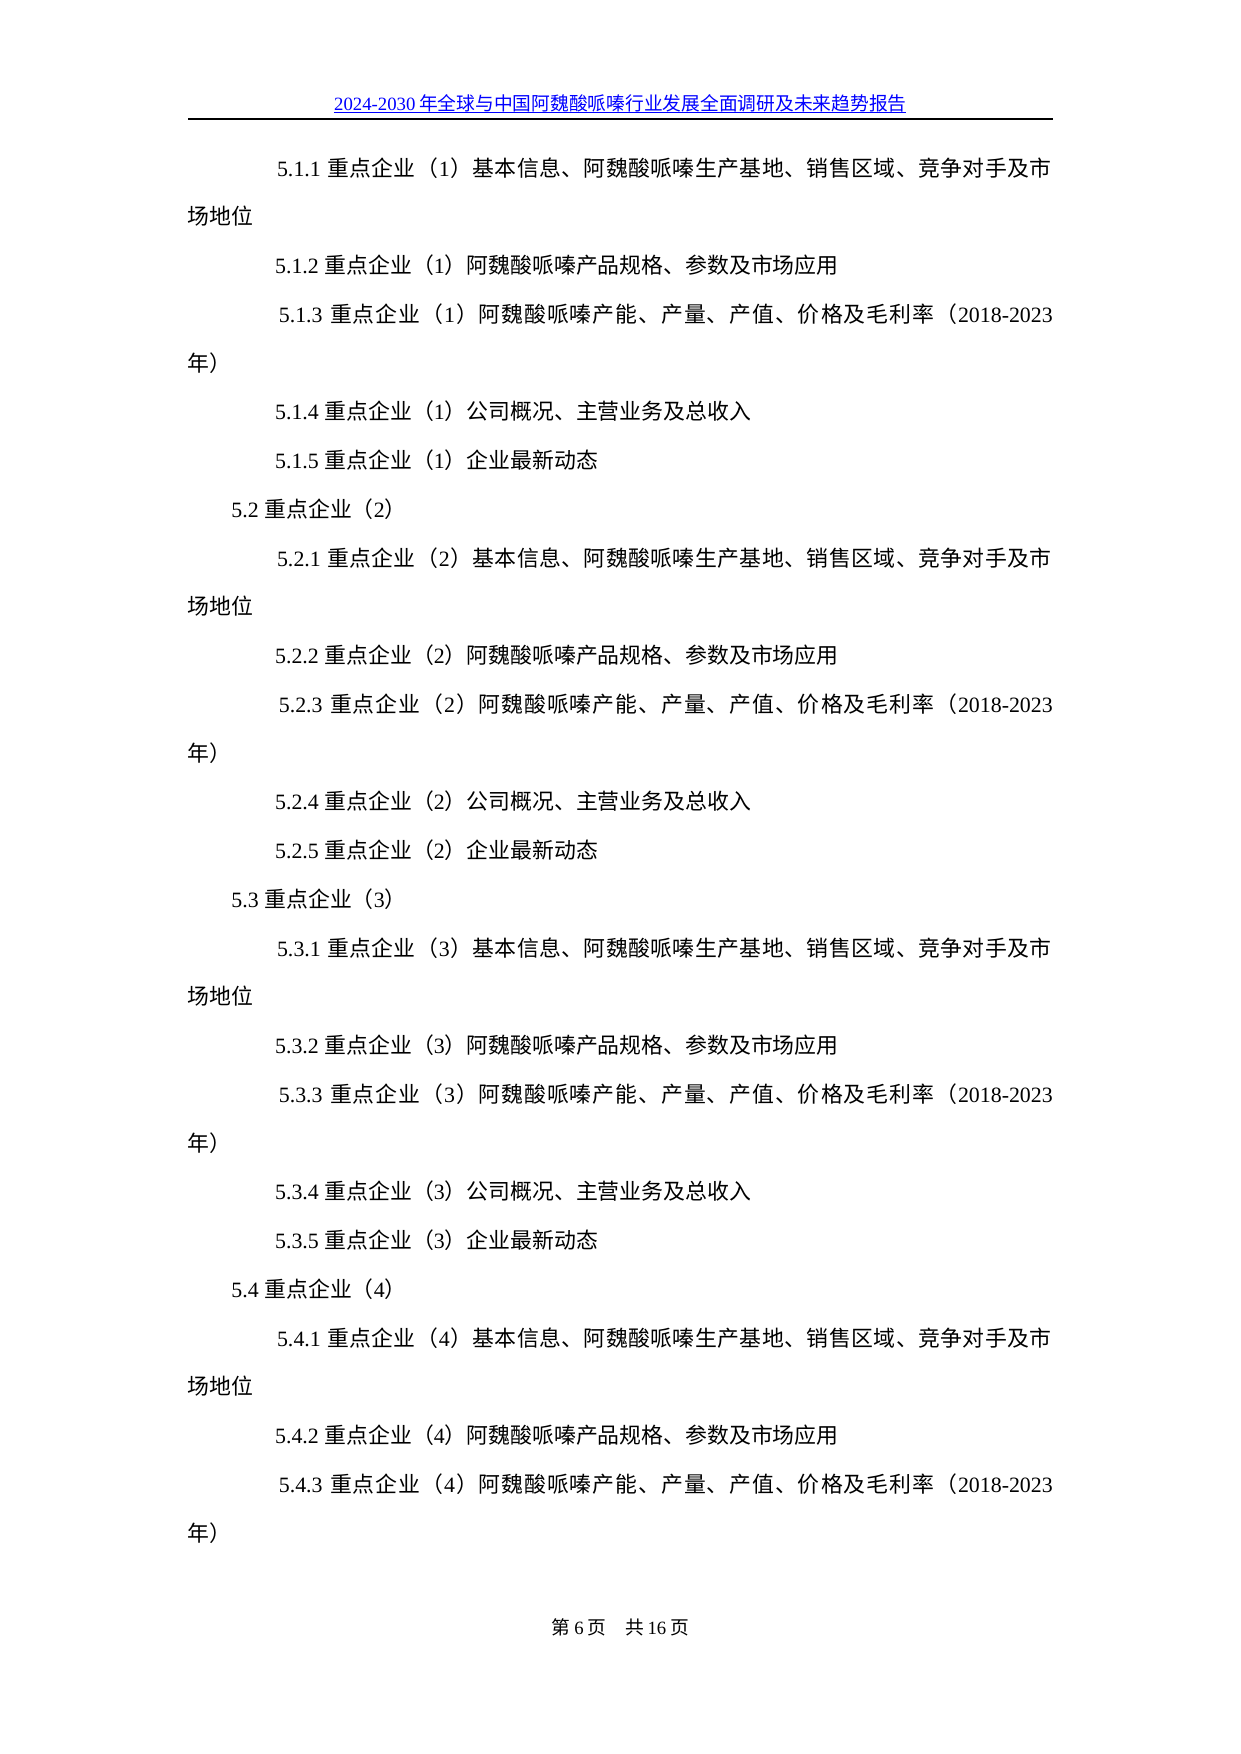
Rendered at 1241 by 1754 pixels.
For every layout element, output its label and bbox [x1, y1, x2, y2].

text [187, 150, 1053, 1548]
